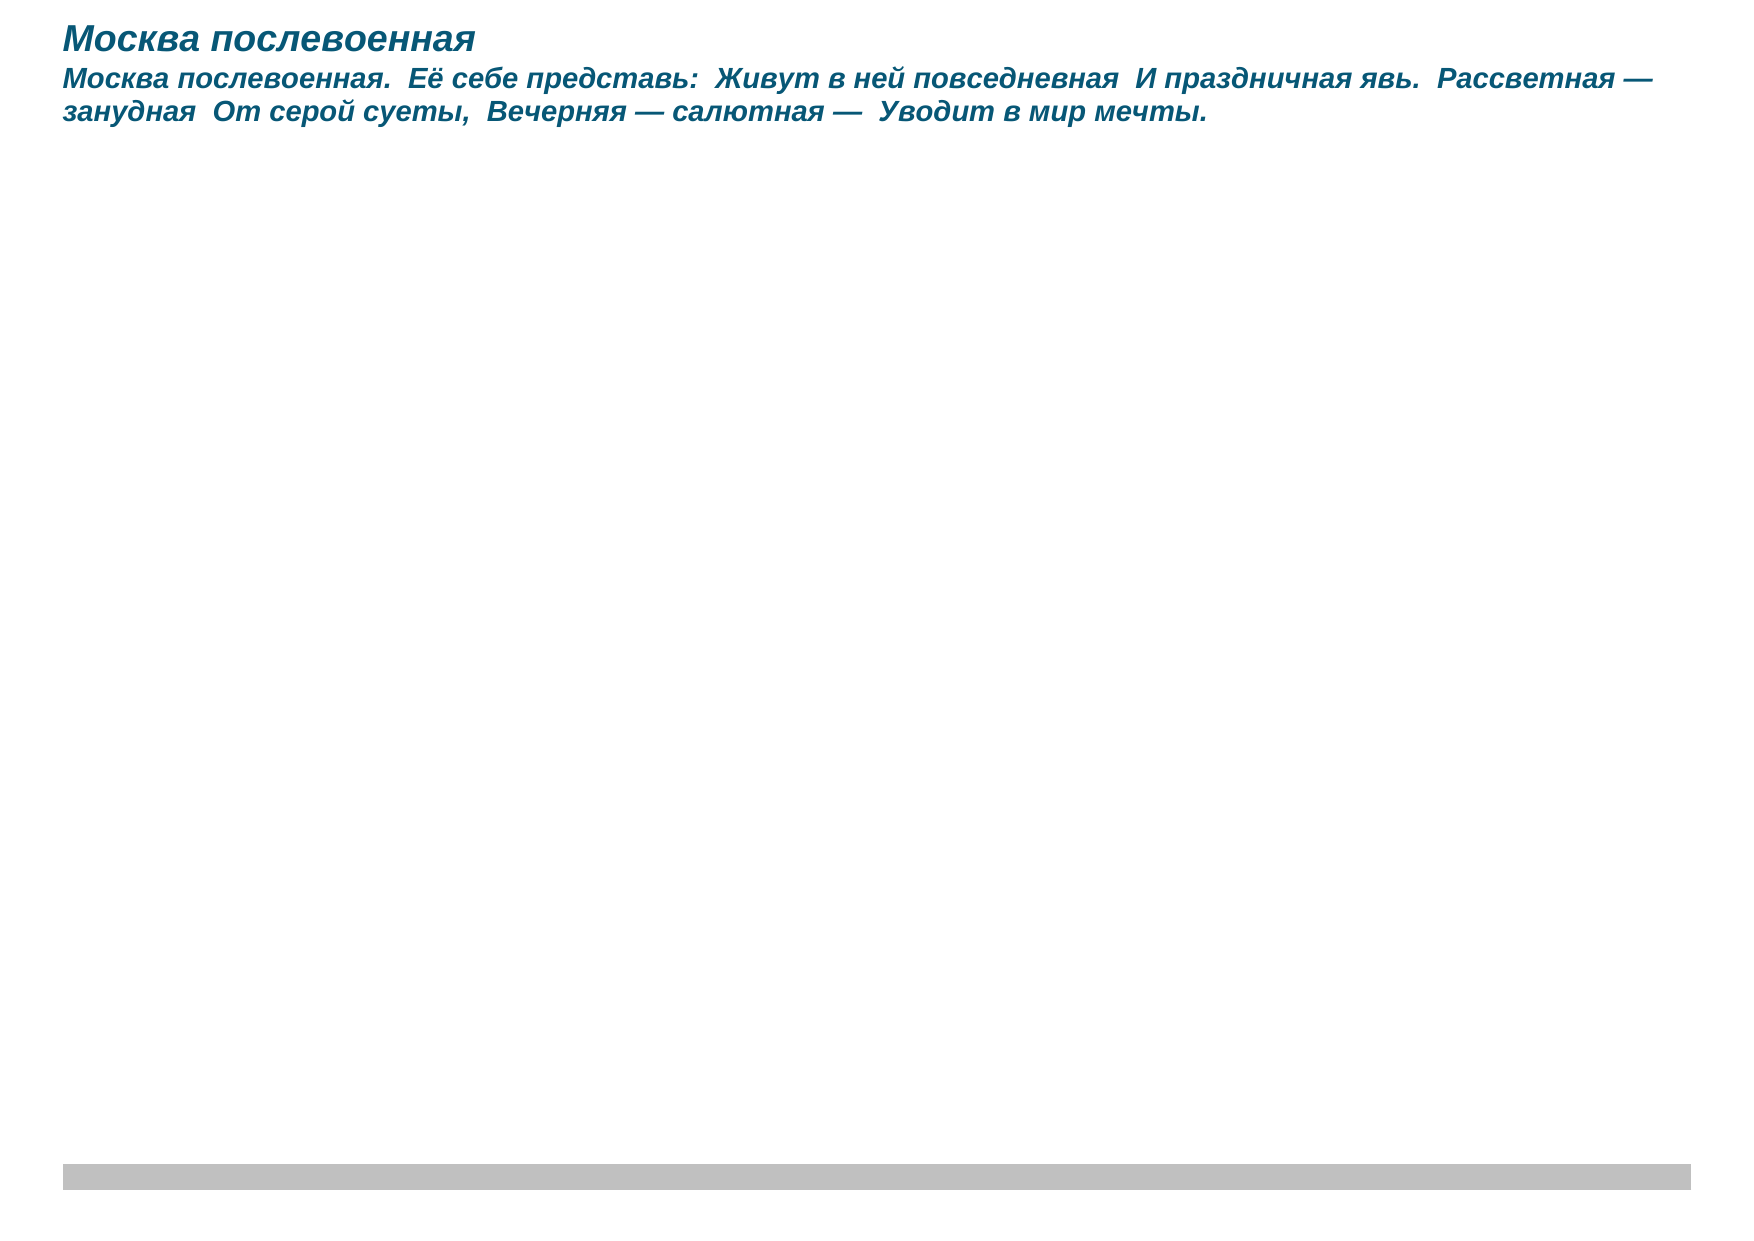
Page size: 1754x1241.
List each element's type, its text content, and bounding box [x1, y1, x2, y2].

text Москва послевоенная. [62, 61, 1691, 128]
subtitle Москва послевоенная [62, 17, 1691, 60]
